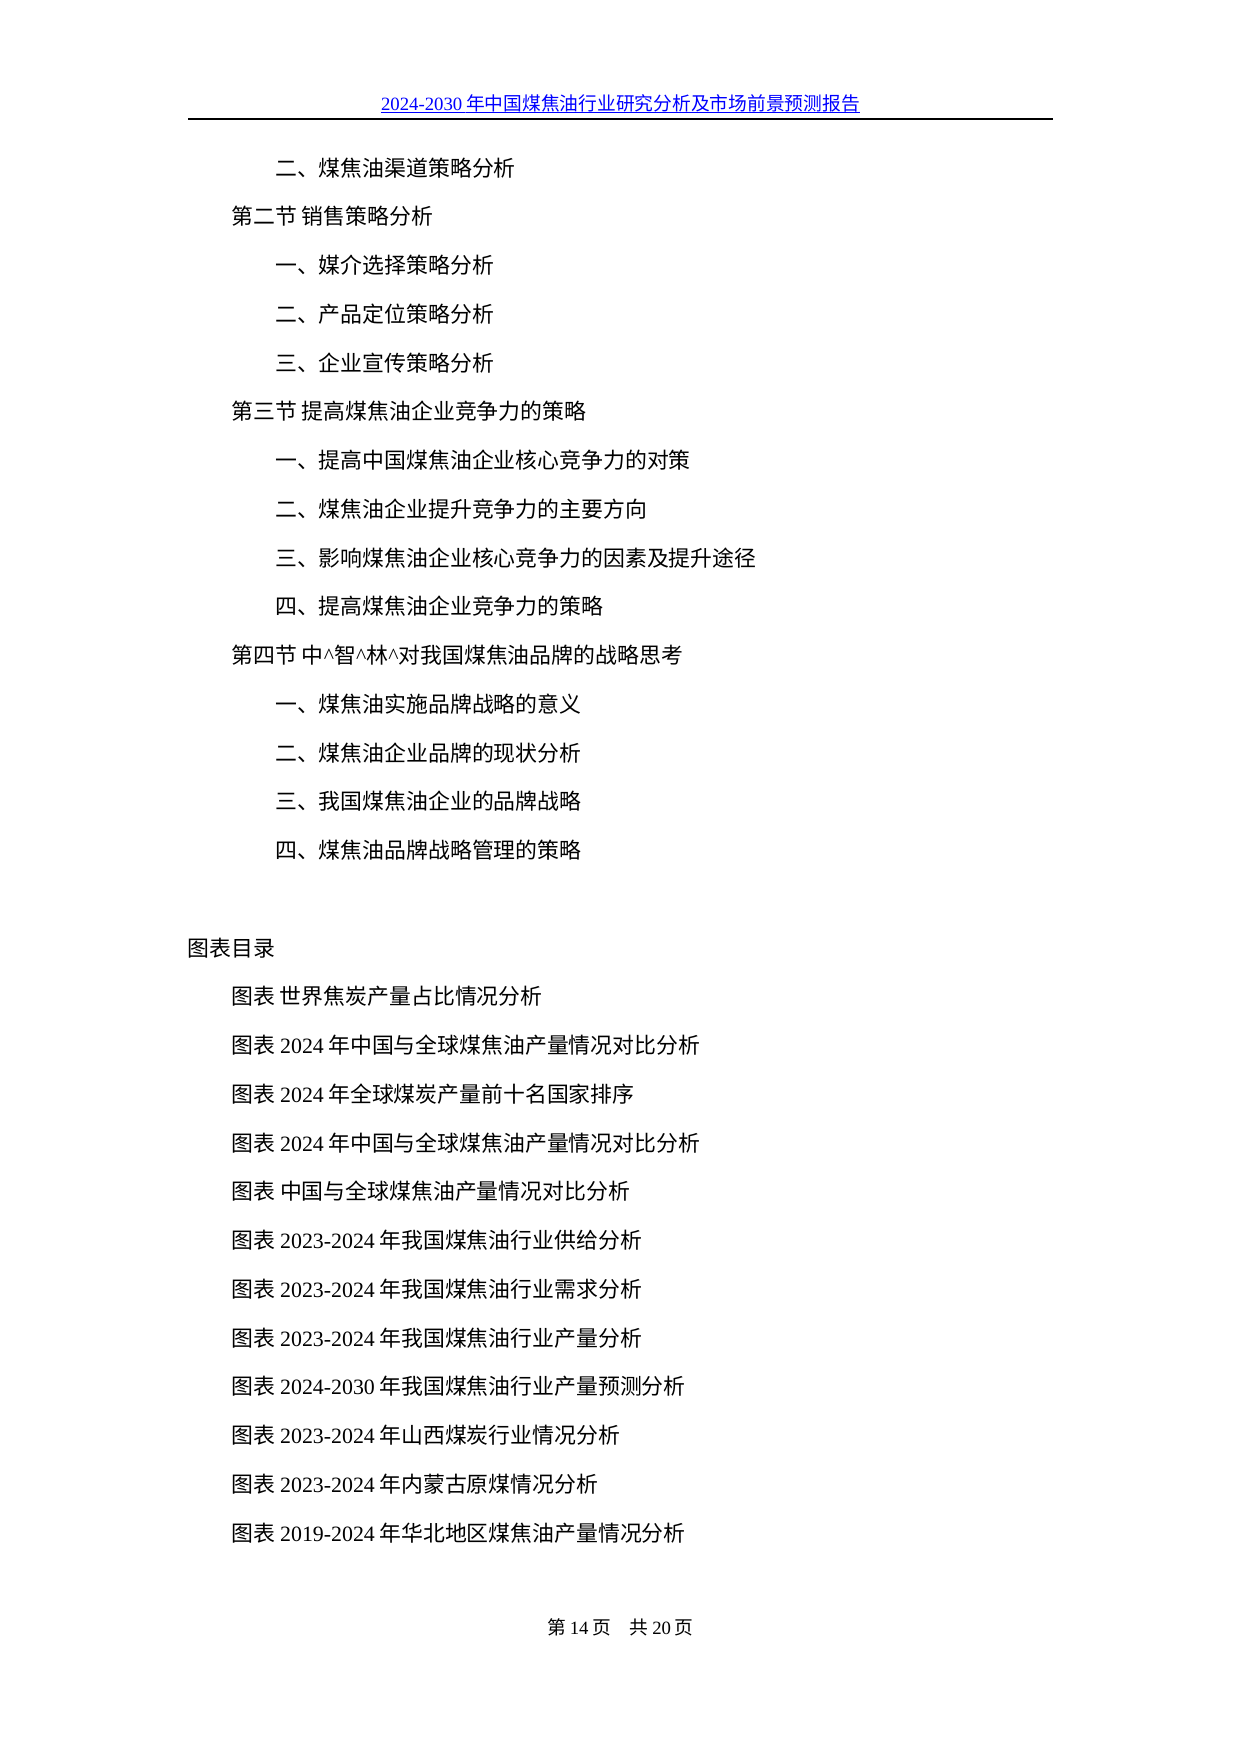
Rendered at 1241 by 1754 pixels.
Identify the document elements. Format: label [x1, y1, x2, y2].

text [187, 150, 1053, 1548]
